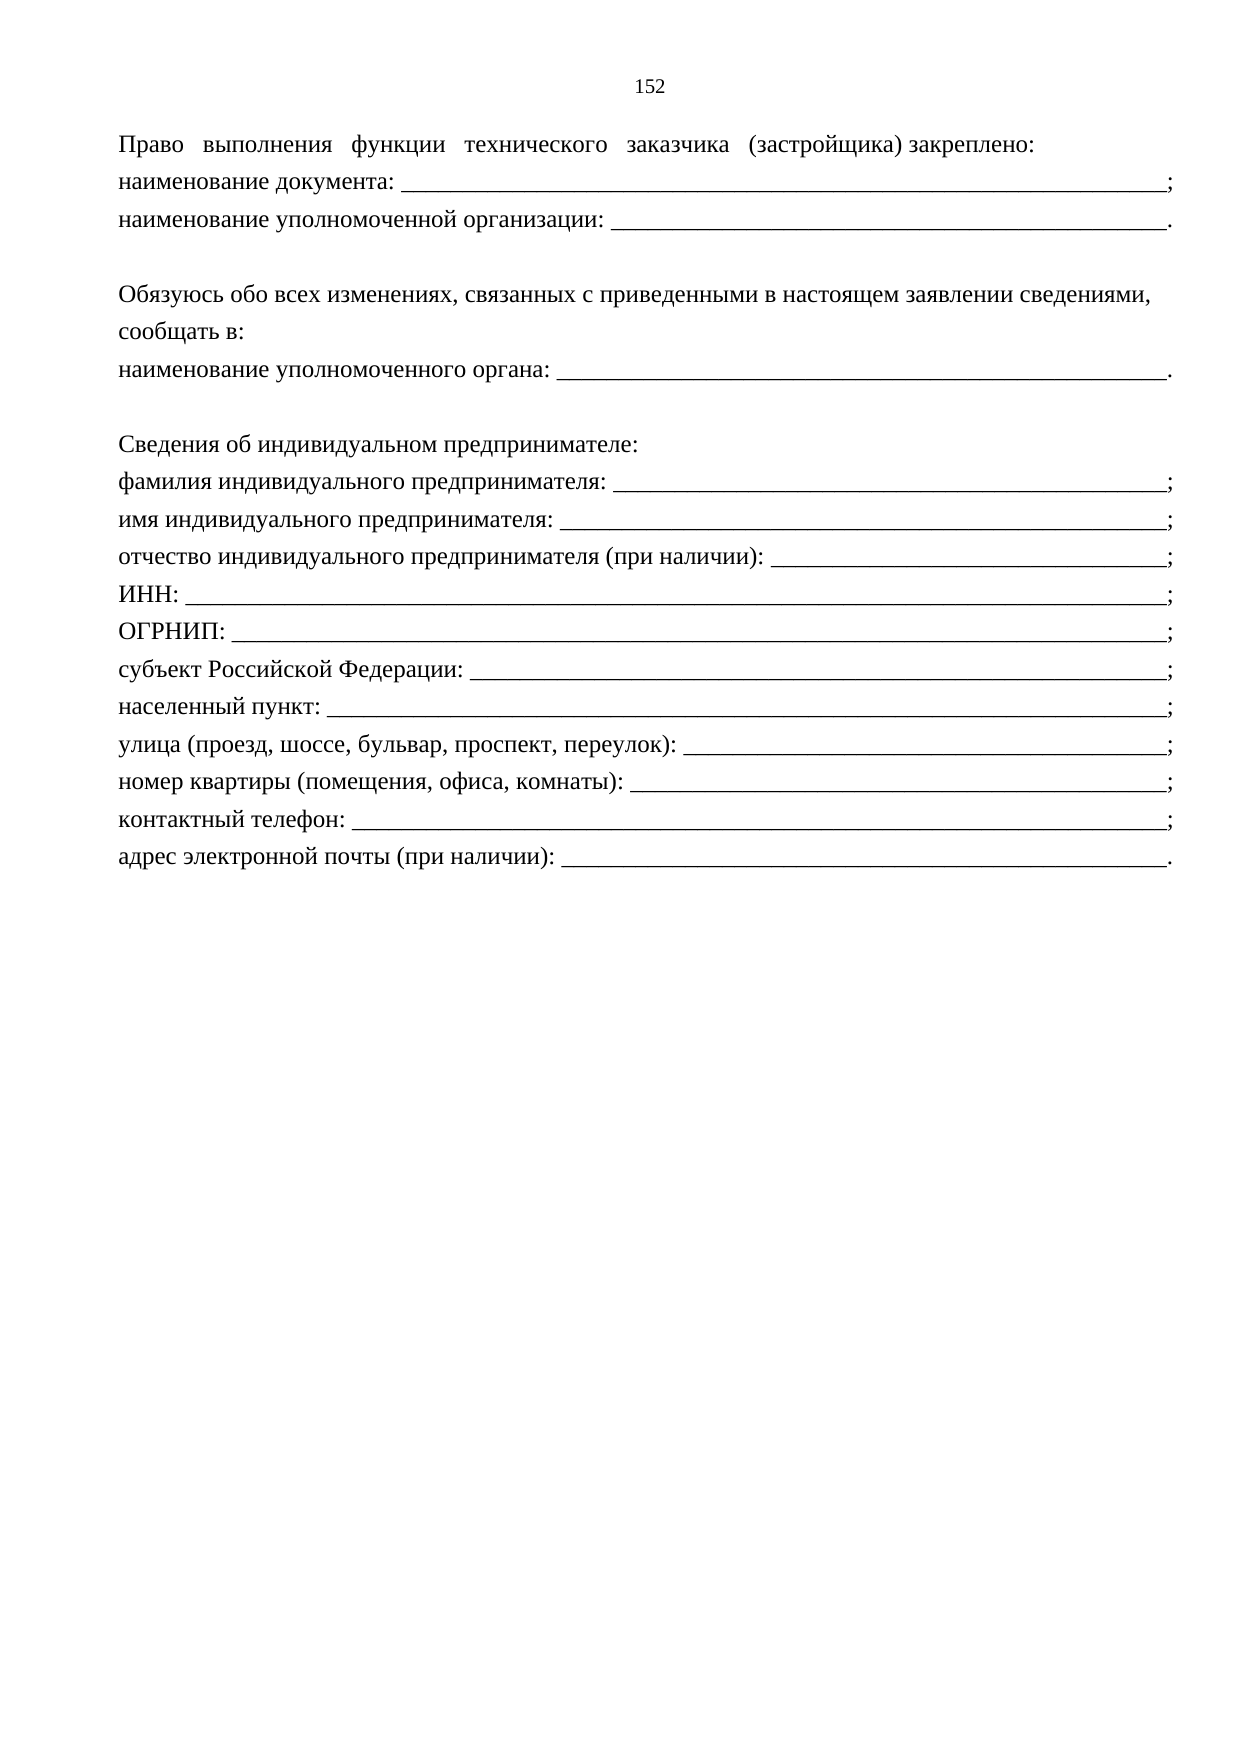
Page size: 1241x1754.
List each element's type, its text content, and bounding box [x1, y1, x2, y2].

text отчество индивидуального предпринимателя (при наличии): ; [118, 534, 1181, 572]
text населенный пункт: ; [118, 684, 1181, 722]
text ОГРНИП: ; [118, 609, 1181, 647]
text номер квартиры (помещения, офиса, комнаты): ; [118, 759, 1181, 797]
text субъект Российской Федерации: ; [118, 647, 1181, 684]
text фамилия индивидуального предпринимателя: ; [118, 459, 1181, 497]
text улица (проезд, шоссе, бульвар, проспект, переулок): ; [118, 722, 1181, 759]
text наименование уполномоченного органа: . [118, 347, 1181, 384]
text имя индивидуального предпринимателя: ; [118, 497, 1181, 534]
text контактный телефон : ; [118, 797, 1181, 834]
text Право выполнения функции технического заказчика (застройщика) закреплено : [118, 122, 1181, 159]
text наименование уполномоченной организации: . [118, 197, 1181, 234]
text наименование документа: ; [118, 159, 1181, 197]
text адрес электронной почты (при наличии): . [118, 834, 1181, 872]
text Обязуюсь обо всех изменениях, связанных с приведенными в настоящем заявлении сведениями, сообщать в: [118, 272, 1181, 347]
text ИНН: ; [118, 572, 1181, 609]
text Сведения об индивидуальном предпринимателе: [118, 422, 1181, 459]
